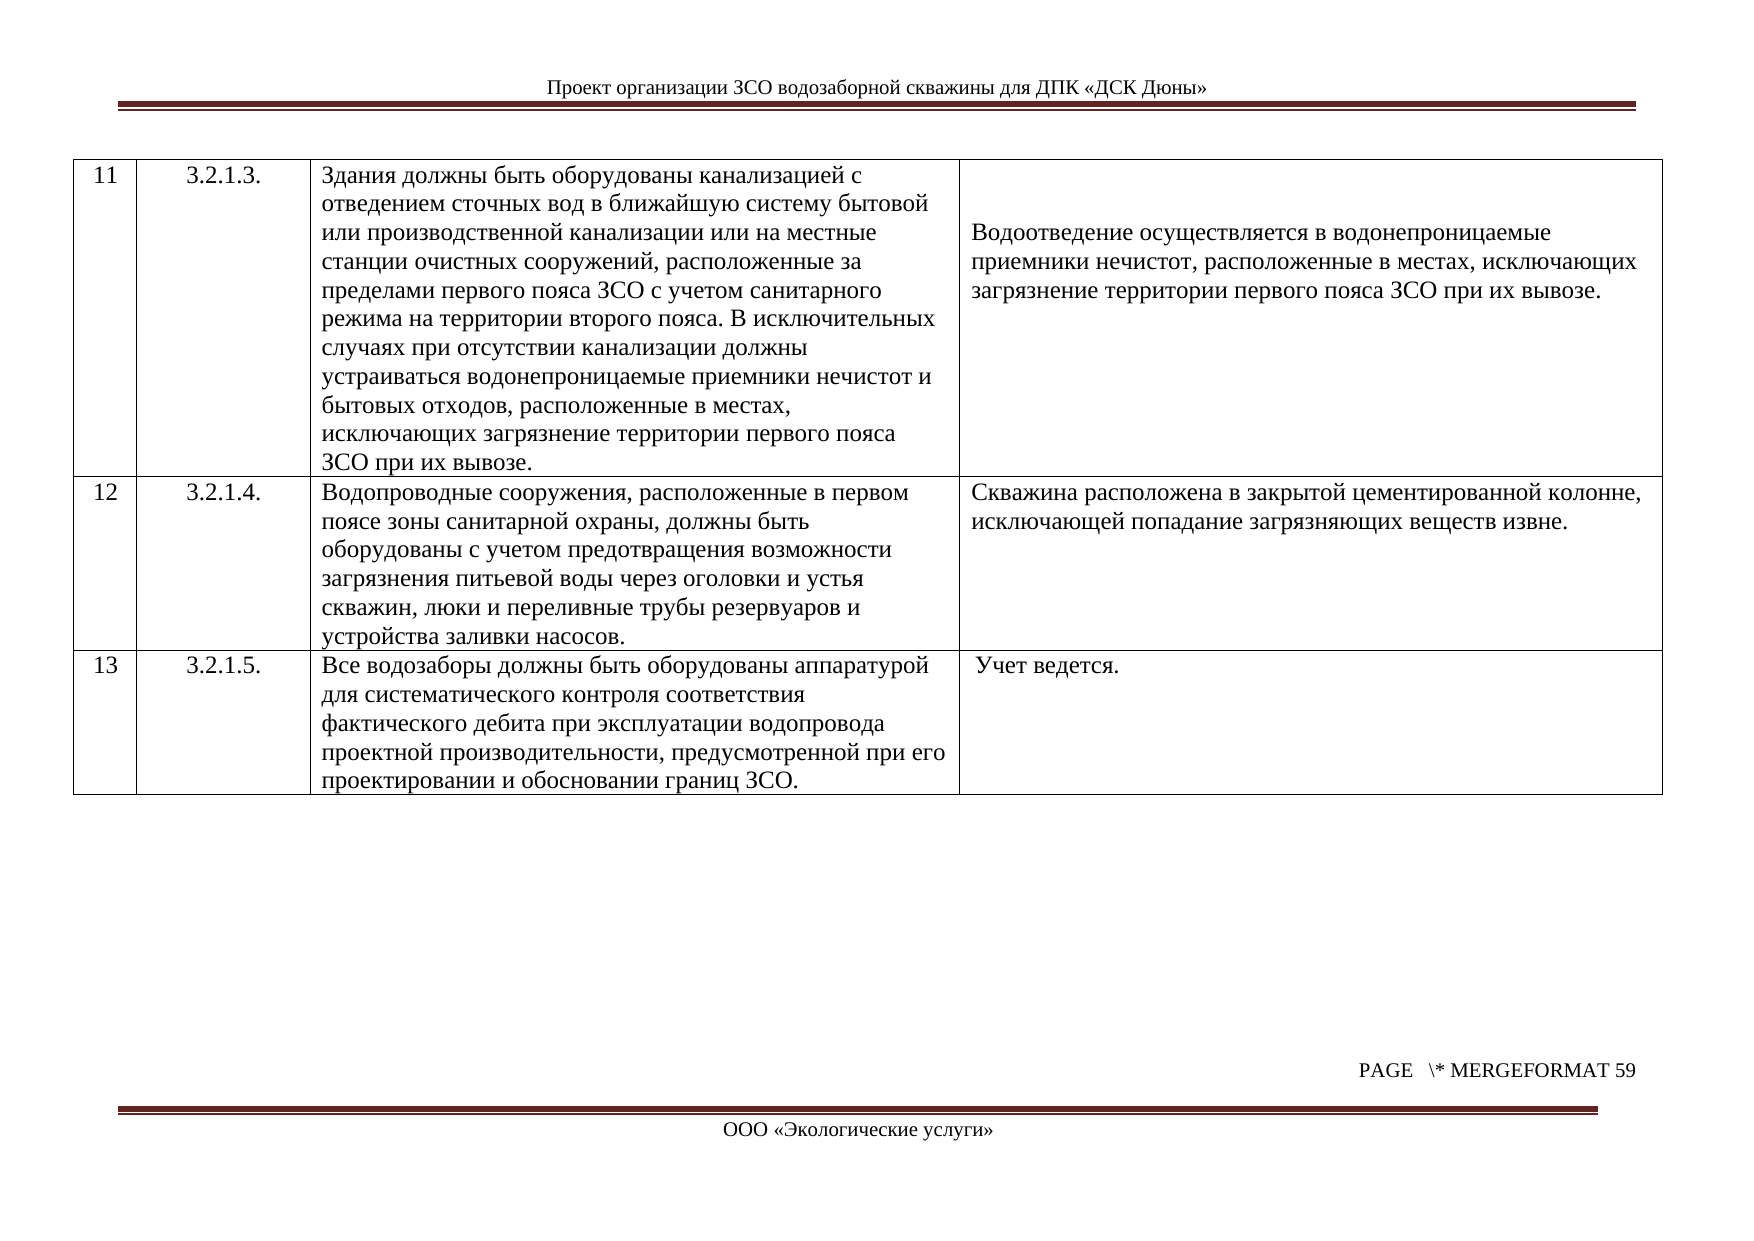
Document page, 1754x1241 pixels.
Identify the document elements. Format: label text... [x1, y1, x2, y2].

table_cell Водоотведение осуществляется в водонепроницаемые приемники нечистот, расположенные в местах, исключающих загрязнение территории первого пояса ЗСО при их вывозе. [960, 160, 1662, 476]
table_cell Здания должны быть оборудованы канализацией с отведением сточных вод в ближайшую систему бытовой или производственной канализации или на местные станции очистных сооружений, расположенные за пределами первого пояса ЗСО с учетом санитарного режима на территории второго пояса. В исключительных случаях при отсутствии канализации должны устраиваться водонепроницаемые приемники нечистот и бытовых отходов, расположенные в местах, исключающих загрязнение территории первого пояса ЗСО при их вывозе. [311, 160, 959, 476]
table_cell 11 [74, 160, 136, 476]
table_cell Скважина расположена в закрытой цементированной колонне, исключающей попадание загрязняющих веществ извне. [960, 477, 1662, 649]
table_cell 3.2.1.3. [137, 160, 310, 476]
table_cell Учет ведется. [960, 651, 1662, 794]
table_cell Все водозаборы должны быть оборудованы аппаратурой для систематического контроля соответствия фактического дебита при эксплуатации водопровода проектной производительности, предусмотренной при его проектировании и обосновании границ ЗСО. [311, 651, 959, 794]
table_cell 3.2.1.5. [137, 651, 310, 794]
table_cell Водопроводные сооружения, расположенные в первом поясе зоны санитарной охраны, должны быть оборудованы с учетом предотвращения возможности загрязнения питьевой воды через оголовки и устья скважин, люки и переливные трубы резервуаров и устройства заливки насосов. [311, 477, 959, 649]
table_cell 13 [74, 651, 136, 794]
table_cell 12 [74, 477, 136, 649]
table_cell 3.2.1.4. [137, 477, 310, 649]
